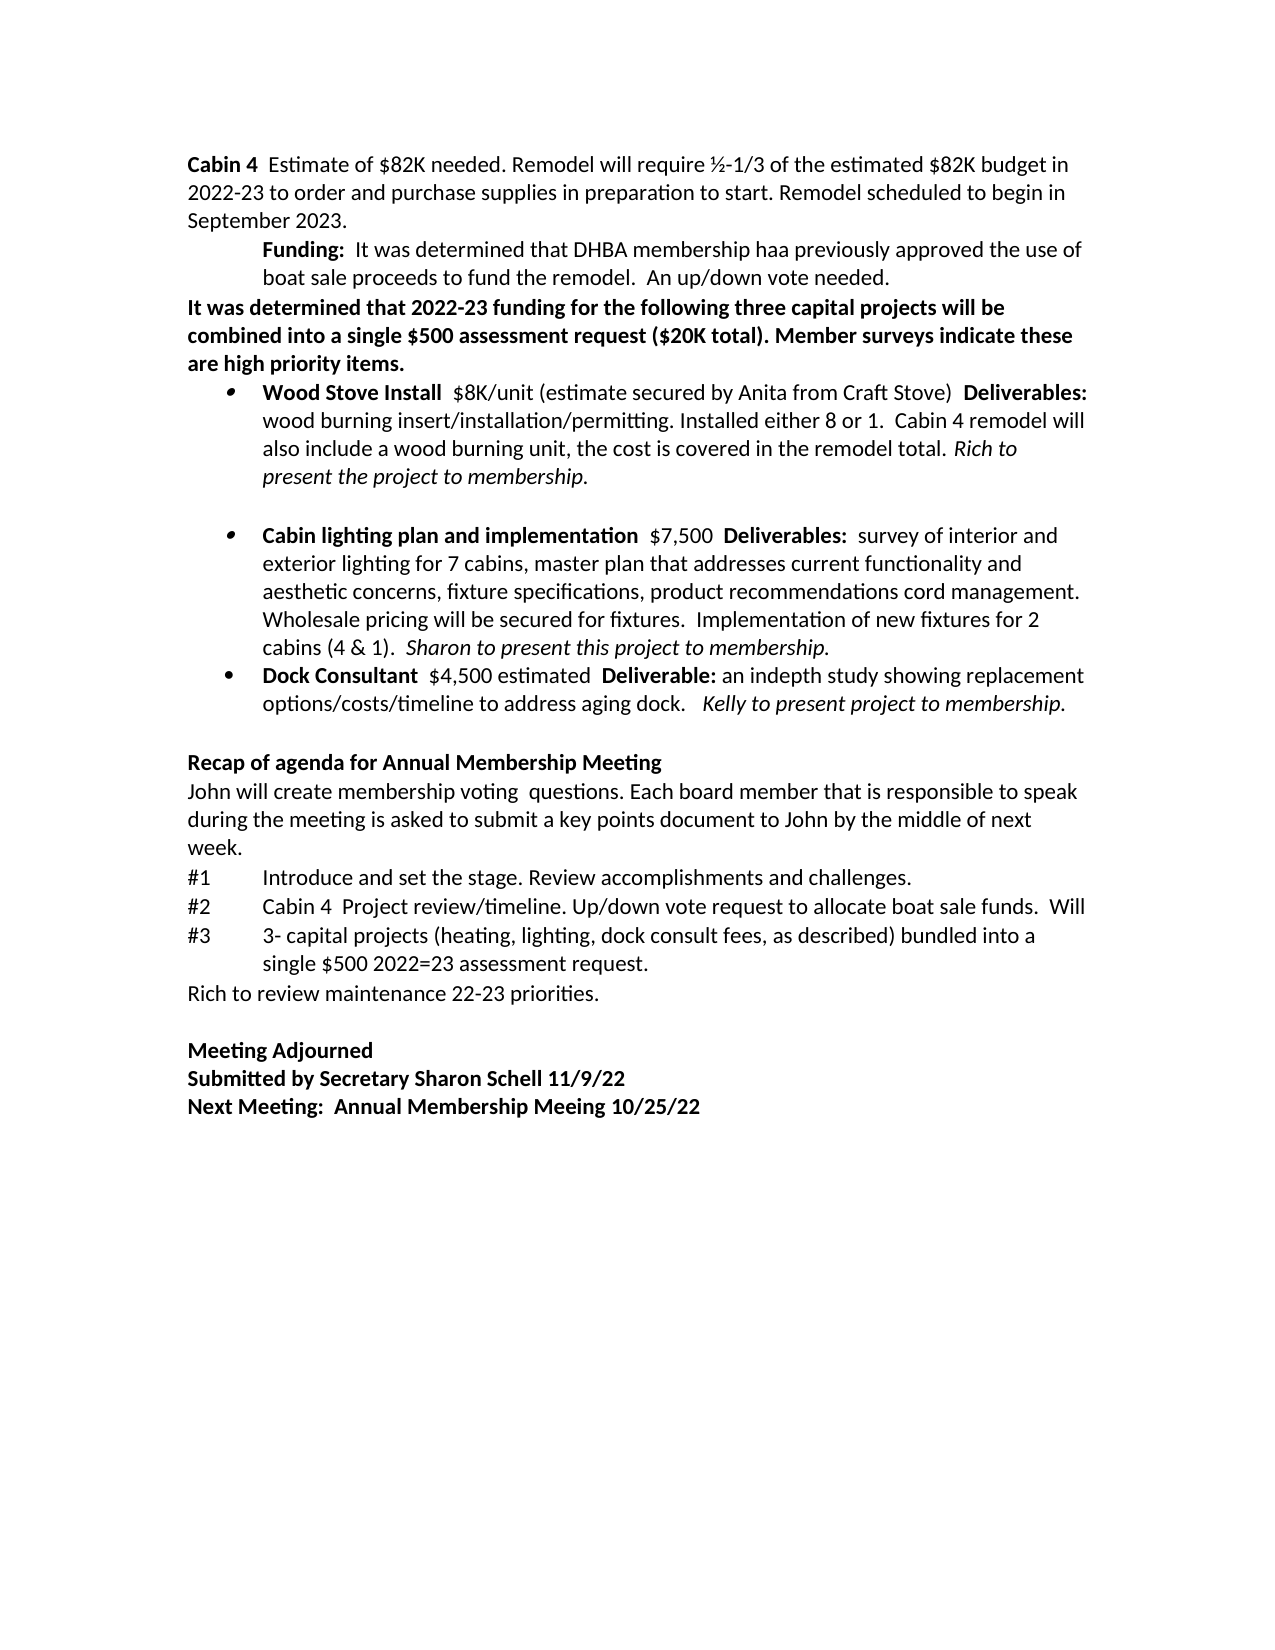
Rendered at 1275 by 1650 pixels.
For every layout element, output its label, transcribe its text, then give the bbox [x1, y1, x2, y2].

list Cabin lighting plan and implementation $7,500 Deliverables: survey of interior and exterior lighting for 7 cabins, master plan that addresses current functionality and aesthetic concerns, fixture specifications, product recommendations cord management. Wholesale pricing will be secured for fixtures. Implementation of new fixtures for 2 cabins (4 & 1). Sharon to present this project to membership. [225, 521, 1087, 661]
text Recap of agenda for Annual Membership Meeting [187, 748, 1087, 776]
text #2 Cabin 4 Project review/timeline. Up/down vote request to allocate boat sale funds. Will [187, 892, 1087, 920]
text Funding: It was determined that DHBA membership haa previously approved the use of boat sale proceeds to fund the remodel. An up/down vote needed. [262, 235, 1087, 291]
text Cabin 4 Estimate of $82K needed. Remodel will require ½-1/3 of the estimated $82K budget in 2022-23 to order and purchase supplies in preparation to start. Remodel scheduled to begin in September 2023. [187, 150, 1087, 234]
text Submitted by Secretary Sharon Schell 11/9/22 [187, 1064, 1087, 1092]
text #1 Introduce and set the stage. Review accomplishments and challenges. [187, 863, 1087, 891]
text Next Meeting: Annual Membership Meeing 10/25/22 [187, 1092, 1087, 1120]
text It was determined that 2022-23 funding for the following three capital projects will be combined into a single $500 assessment request ($20K total). Member surveys indicate these are high priority items. [187, 293, 1087, 377]
list Wood Stove Install $8K/unit (estimate secured by Anita from Craft Stove) Deliverables: wood burning insert/installation/permitting. Installed either 8 or 1. Cabin 4 remodel will also include a wood burning unit, the cost is covered in the remodel total. Rich to present the project to membership. [225, 378, 1087, 490]
text John will create membership voting questions. Each board member that is responsible to speak during the meeting is asked to submit a key points document to John by the middle of next week. [187, 777, 1087, 861]
text Rich to review maintenance 22-23 priorities. [187, 979, 1087, 1007]
text #3 3- capital projects (heating, lighting, dock consult fees, as described) bundled into a single $500 2022=23 assessment request. [187, 921, 1087, 977]
text Meeting Adjourned [187, 1036, 1087, 1064]
list Dock Consultant $4,500 estimated Deliverable: an indepth study showing replacement options/costs/timeline to address aging dock. Kelly to present project to membership. [225, 661, 1087, 717]
